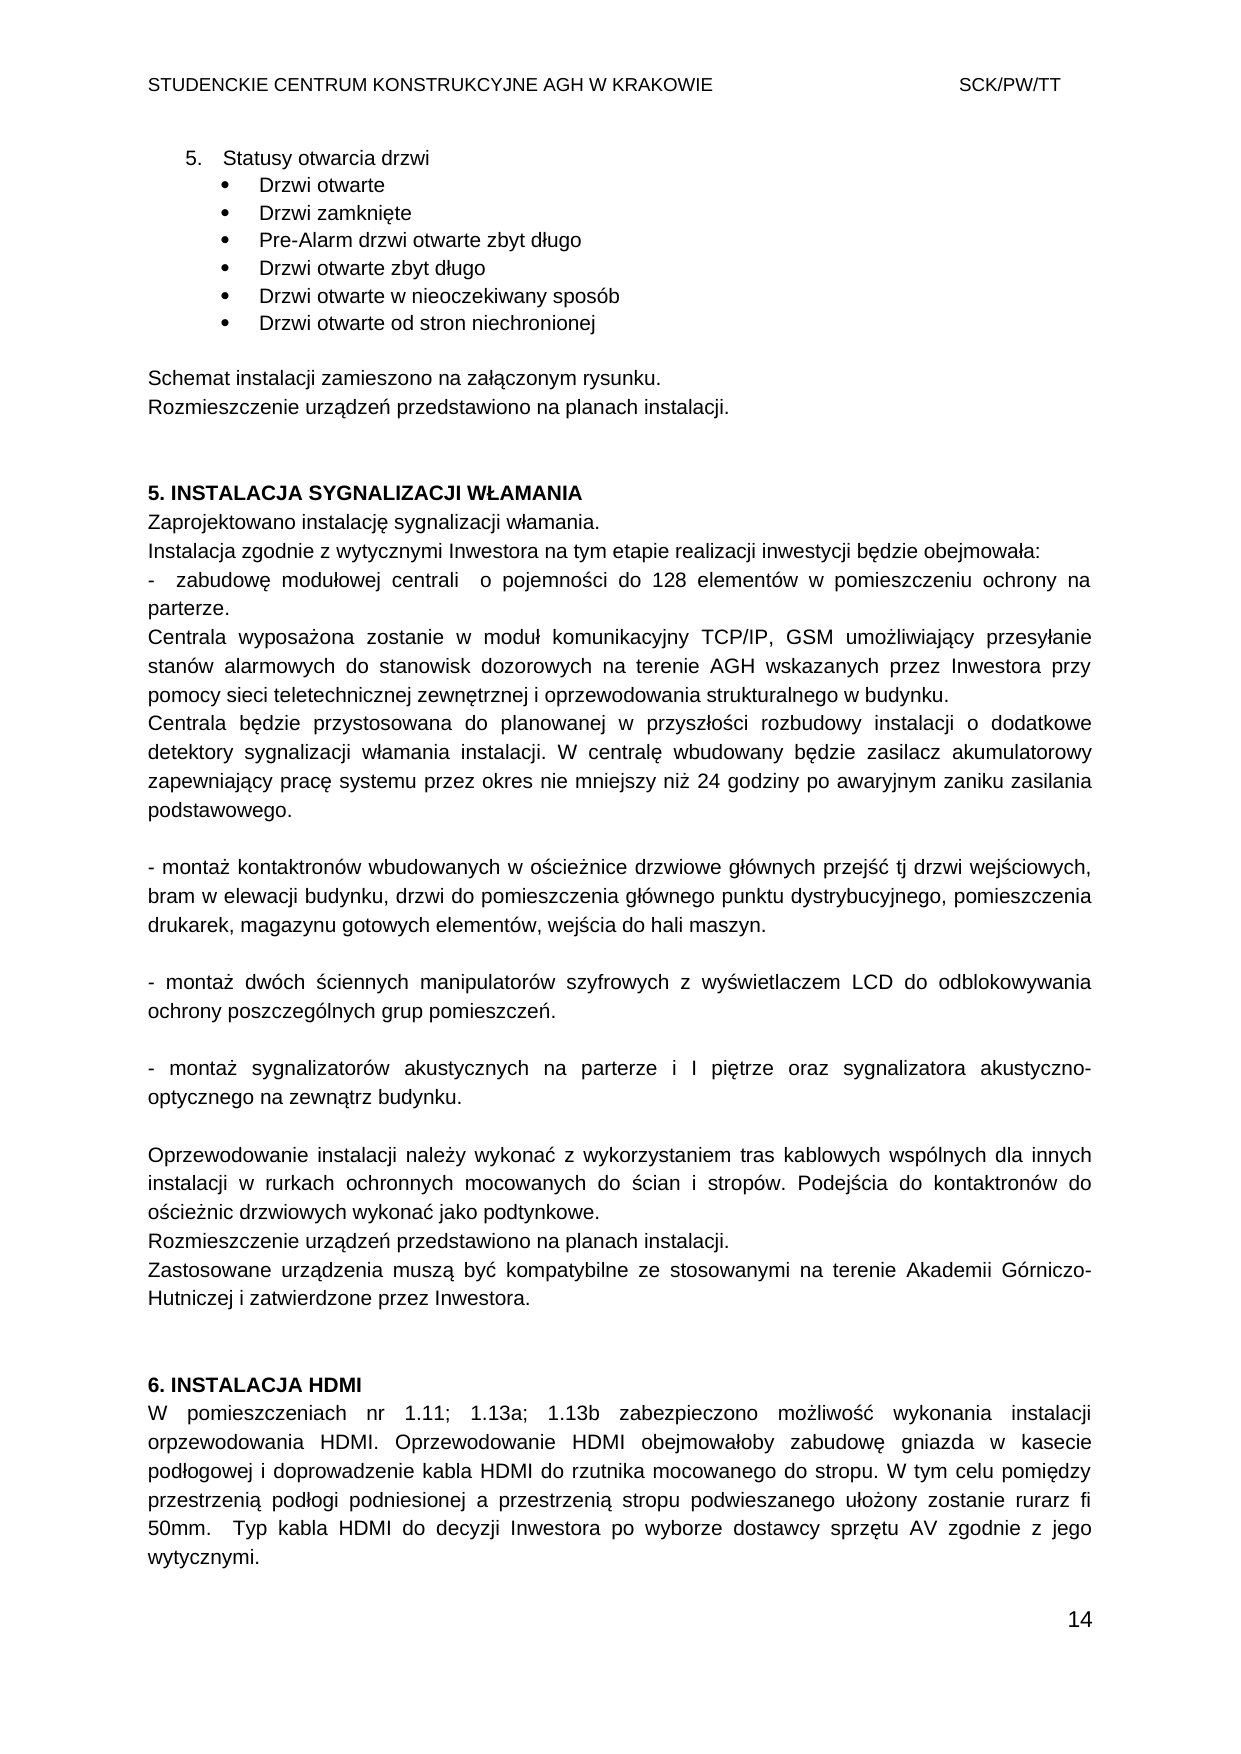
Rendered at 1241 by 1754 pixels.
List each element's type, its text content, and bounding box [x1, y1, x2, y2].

list Pre-Alarm drzwi otwarte zbyt długo [221, 228, 1093, 252]
text - zabudowę modułowej centrali o pojemności do 128 elementów w pomieszczeniu ochrony na parterze. [148, 567, 1093, 620]
text Centrala będzie przystosowana do planowanej w przyszłości rozbudowy instalacji o dodatkowe detektory sygnalizacji włamania instalacji. W centralę wbudowany będzie zasilacz akumulatorowy zapewniający pracę systemu przez okres nie mniejszy niż 24 godziny po awaryjnym zaniku zasilania podstawowego. [148, 711, 1093, 821]
list Drzwi zamknięte [221, 201, 1093, 225]
text Schemat instalacji zamieszono na załączonym rysunku. [148, 366, 1093, 390]
text - montaż sygnalizatorów akustycznych na parterze i I piętrze oraz sygnalizatora akustyczno-optycznego na zewnątrz budynku. [148, 1056, 1093, 1109]
text Rozmieszczenie urządzeń przedstawiono na planach instalacji. [148, 395, 1093, 419]
list Statusy otwarcia drzwi [185, 146, 1093, 169]
text Zastosowane urządzenia muszą być kompatybilne ze stosowanymi na terenie Akademii Górniczo-Hutniczej i zatwierdzone przez Inwestora. [148, 1257, 1093, 1310]
text W pomieszczeniach nr 1.11; 1.13a; 1.13b zabezpieczono możliwość wykonania instalacji orpzewodowania HDMI. Oprzewodowanie HDMI obejmowałoby zabudowę gniazda w kasecie podłogowej i doprowadzenie kabla HDMI do rzutnika mocowanego do stropu. W tym celu pomiędzy przestrzenią podłogi podniesionej a przestrzenią stropu podwieszanego ułożony zostanie rurarz fi 50mm. Typ kabla HDMI do decyzji Inwestora po wyborze dostawcy sprzętu AV zgodnie z jego wytycznymi. [148, 1401, 1093, 1569]
text - montaż dwóch ściennych manipulatorów szyfrowych z wyświetlaczem LCD do odblokowywania ochrony poszczególnych grup pomieszczeń. [148, 970, 1093, 1023]
text Instalacja zgodnie z wytycznymi Inwestora na tym etapie realizacji inwestycji będzie obejmowała: [148, 539, 1093, 563]
list Drzwi otwarte [221, 173, 1093, 197]
text Centrala wyposażona zostanie w moduł komunikacyjny TCP/IP, GSM umożliwiający przesyłanie stanów alarmowych do stanowisk dozorowych na terenie AGH wskazanych przez Inwestora przy pomocy sieci teletechnicznej zewnętrznej i oprzewodowania strukturalnego w budynku. [148, 625, 1093, 706]
list Drzwi otwarte od stron niechronionej [221, 311, 1093, 335]
text Zaprojektowano instalację sygnalizacji włamania. [148, 510, 1093, 534]
text - montaż kontaktronów wbudowanych w ościeżnice drzwiowe głównych przejść tj drzwi wejściowych, bram w elewacji budynku, drzwi do pomieszczenia głównego punktu dystrybucyjnego, pomieszczenia drukarek, magazynu gotowych elementów, wejścia do hali maszyn. [148, 855, 1093, 936]
text 6. INSTALACJA HDMI [148, 1372, 1093, 1396]
text Rozmieszczenie urządzeń przedstawiono na planach instalacji. [148, 1229, 1093, 1253]
list Drzwi otwarte zbyt długo [221, 256, 1093, 280]
text Oprzewodowanie instalacji należy wykonać z wykorzystaniem tras kablowych wspólnych dla innych instalacji w rurkach ochronnych mocowanych do ścian i stropów. Podejścia do kontaktronów do ościeżnic drzwiowych wykonać jako podtynkowe. [148, 1142, 1093, 1224]
list Drzwi otwarte w nieoczekiwany sposób [221, 283, 1093, 308]
text 5. INSTALACJA SYGNALIZACJI WŁAMANIA [148, 481, 1093, 505]
